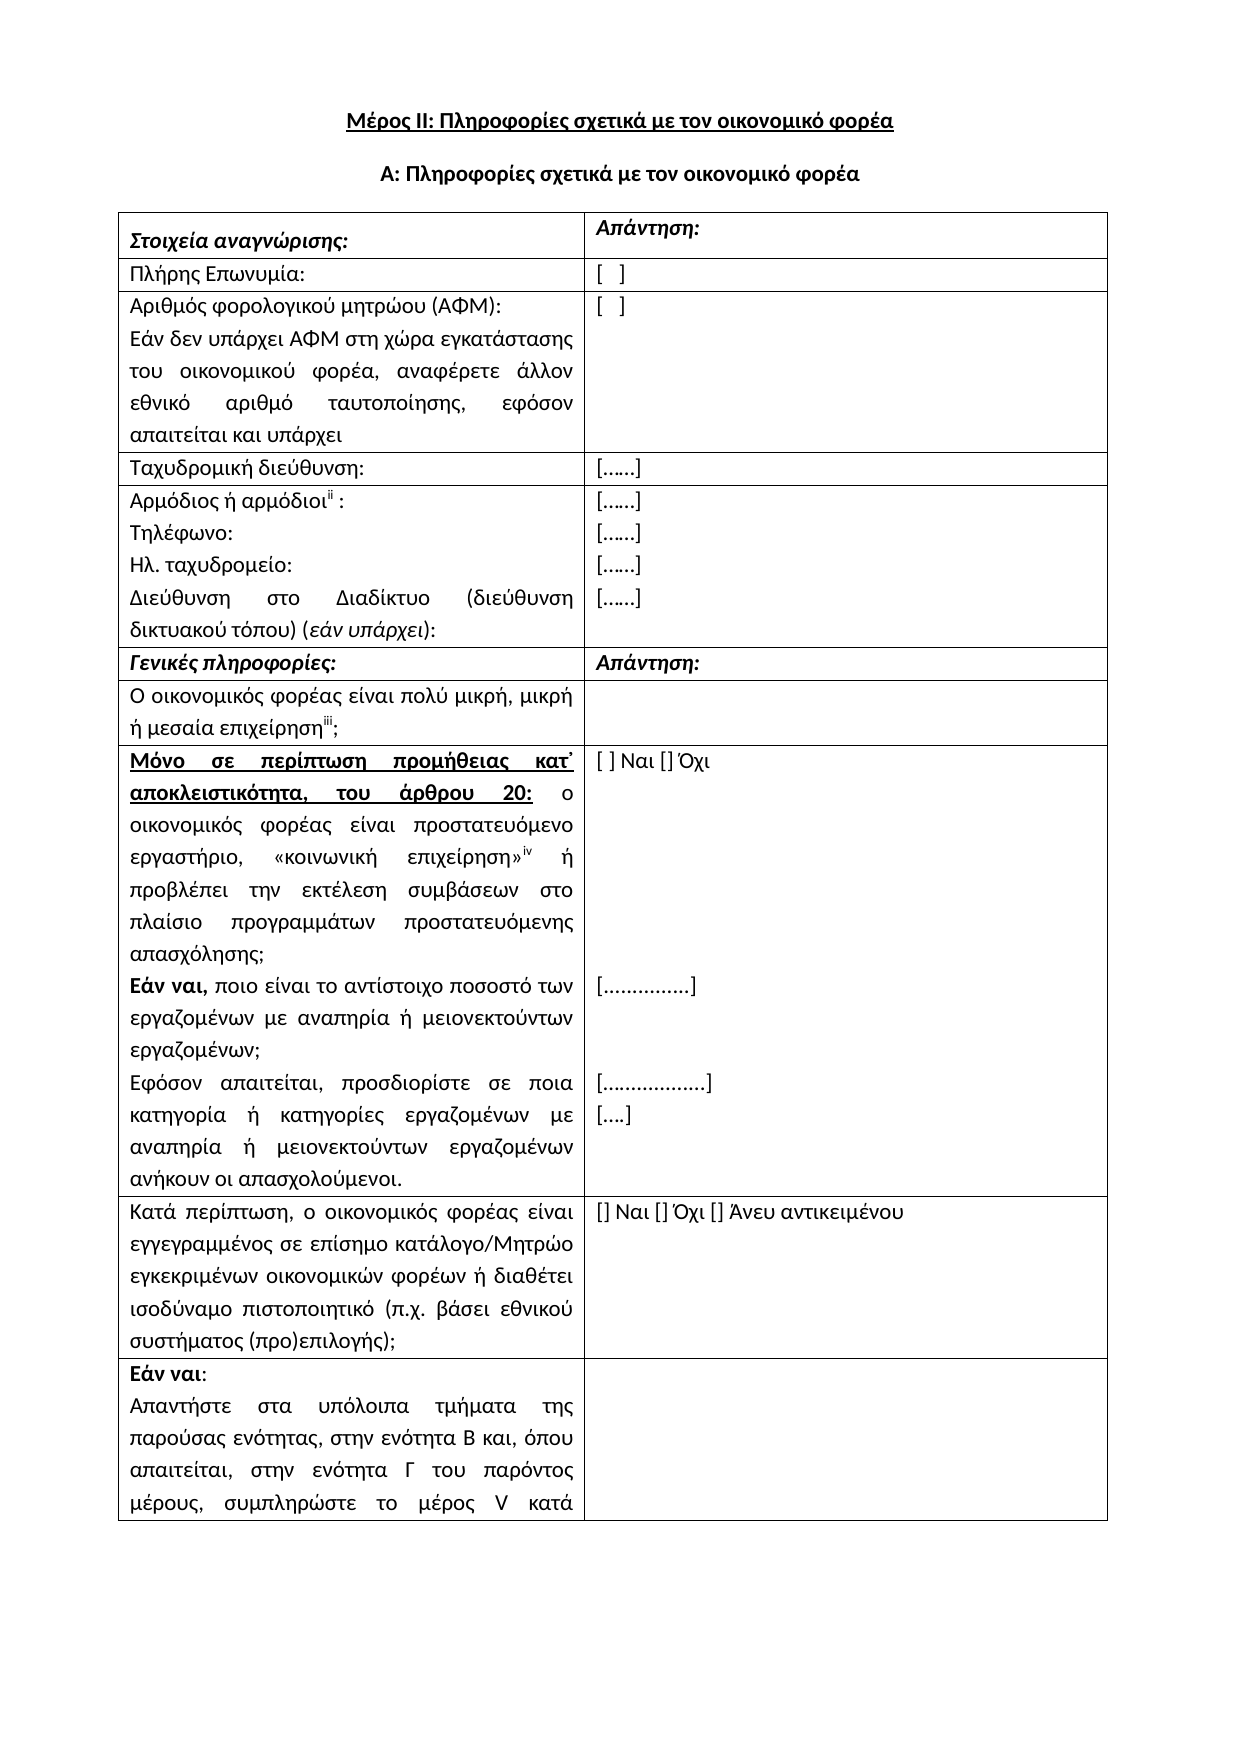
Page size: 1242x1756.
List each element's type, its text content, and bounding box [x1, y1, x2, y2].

table_cell [ ] Ναι [] Όχι [...............] […...............] [….] [585, 746, 1107, 1196]
table_cell Πλήρης Επωνυμία: [119, 259, 584, 291]
table_cell Ο οικονομικός φορέας είναι πολύ μικρή, μικρή ή μεσαία επιχείρηση; [119, 681, 584, 745]
table_cell [585, 681, 1107, 745]
table_cell Μόνο σε περίπτωση προμήθειας κατ᾽ αποκλειστικότητα, του άρθρου 20: ο οικονομικός φορέας είναι προστατευόμενο εργαστήριο, «κοινωνική επιχείρηση» ή προβλέπει την εκτέλεση συμβάσεων στο πλαίσιο προγραμμάτων προστατευόμενης απασχόλησης; Εάν ναι, ποιο είναι το αντίστοιχο ποσοστό των εργαζομένων με αναπηρία ή μειονεκτούντων εργαζομένων; Εφόσον απαιτείται, προσδιορίστε σε ποια κατηγορία ή κατηγορίες εργαζομένων με αναπηρία ή μειονεκτούντων εργαζομένων ανήκουν οι απασχολούμενοι. [119, 746, 584, 1196]
table_cell Κατά περίπτωση, ο οικονομικός φορέας είναι εγγεγραμμένος σε επίσημο κατάλογο/Μητρώο εγκεκριμένων οικονομικών φορέων ή διαθέτει ισοδύναμο πιστοποιητικό (π.χ. βάσει εθνικού συστήματος (προ)επιλογής); [119, 1197, 584, 1358]
text Α: Πληροφορίες σχετικά με τον οικονομικό φορέα [118, 159, 1122, 187]
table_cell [585, 1359, 1107, 1519]
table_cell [119, 1359, 584, 1519]
table_cell [……] [……] [……] [……] [585, 486, 1107, 647]
table_cell Ταχυδρομική διεύθυνση: [119, 453, 584, 485]
table_cell Απάντηση: [585, 648, 1107, 680]
table_cell Αρμόδιος ή αρμόδιοι : Τηλέφωνο: Ηλ. ταχυδρομείο: Διεύθυνση στο Διαδίκτυο (διεύθυνση δικτυακού τόπου) (εάν υπάρχει): [119, 486, 584, 647]
table_header Στοιχεία αναγνώρισης: [119, 213, 584, 258]
table_cell [ ] [585, 292, 1107, 452]
table_cell [] Ναι [] Όχι [] Άνευ αντικειμένου [585, 1197, 1107, 1358]
table_cell [ ] [585, 259, 1107, 291]
table_cell Αριθμός φορολογικού μητρώου (ΑΦΜ): Εάν δεν υπάρχει ΑΦΜ στη χώρα εγκατάστασης του οικονομικού φορέα, αναφέρετε άλλον εθνικό αριθμό ταυτοποίησης, εφόσον απαιτείται και υπάρχει [119, 292, 584, 452]
text Μέρος II: Πληροφορίες σχετικά με τον οικονομικό φορέα [118, 106, 1122, 134]
table_cell [……] [585, 453, 1107, 485]
table_cell Γενικές πληροφορίες: [119, 648, 584, 680]
table_header Απάντηση: [585, 213, 1107, 258]
